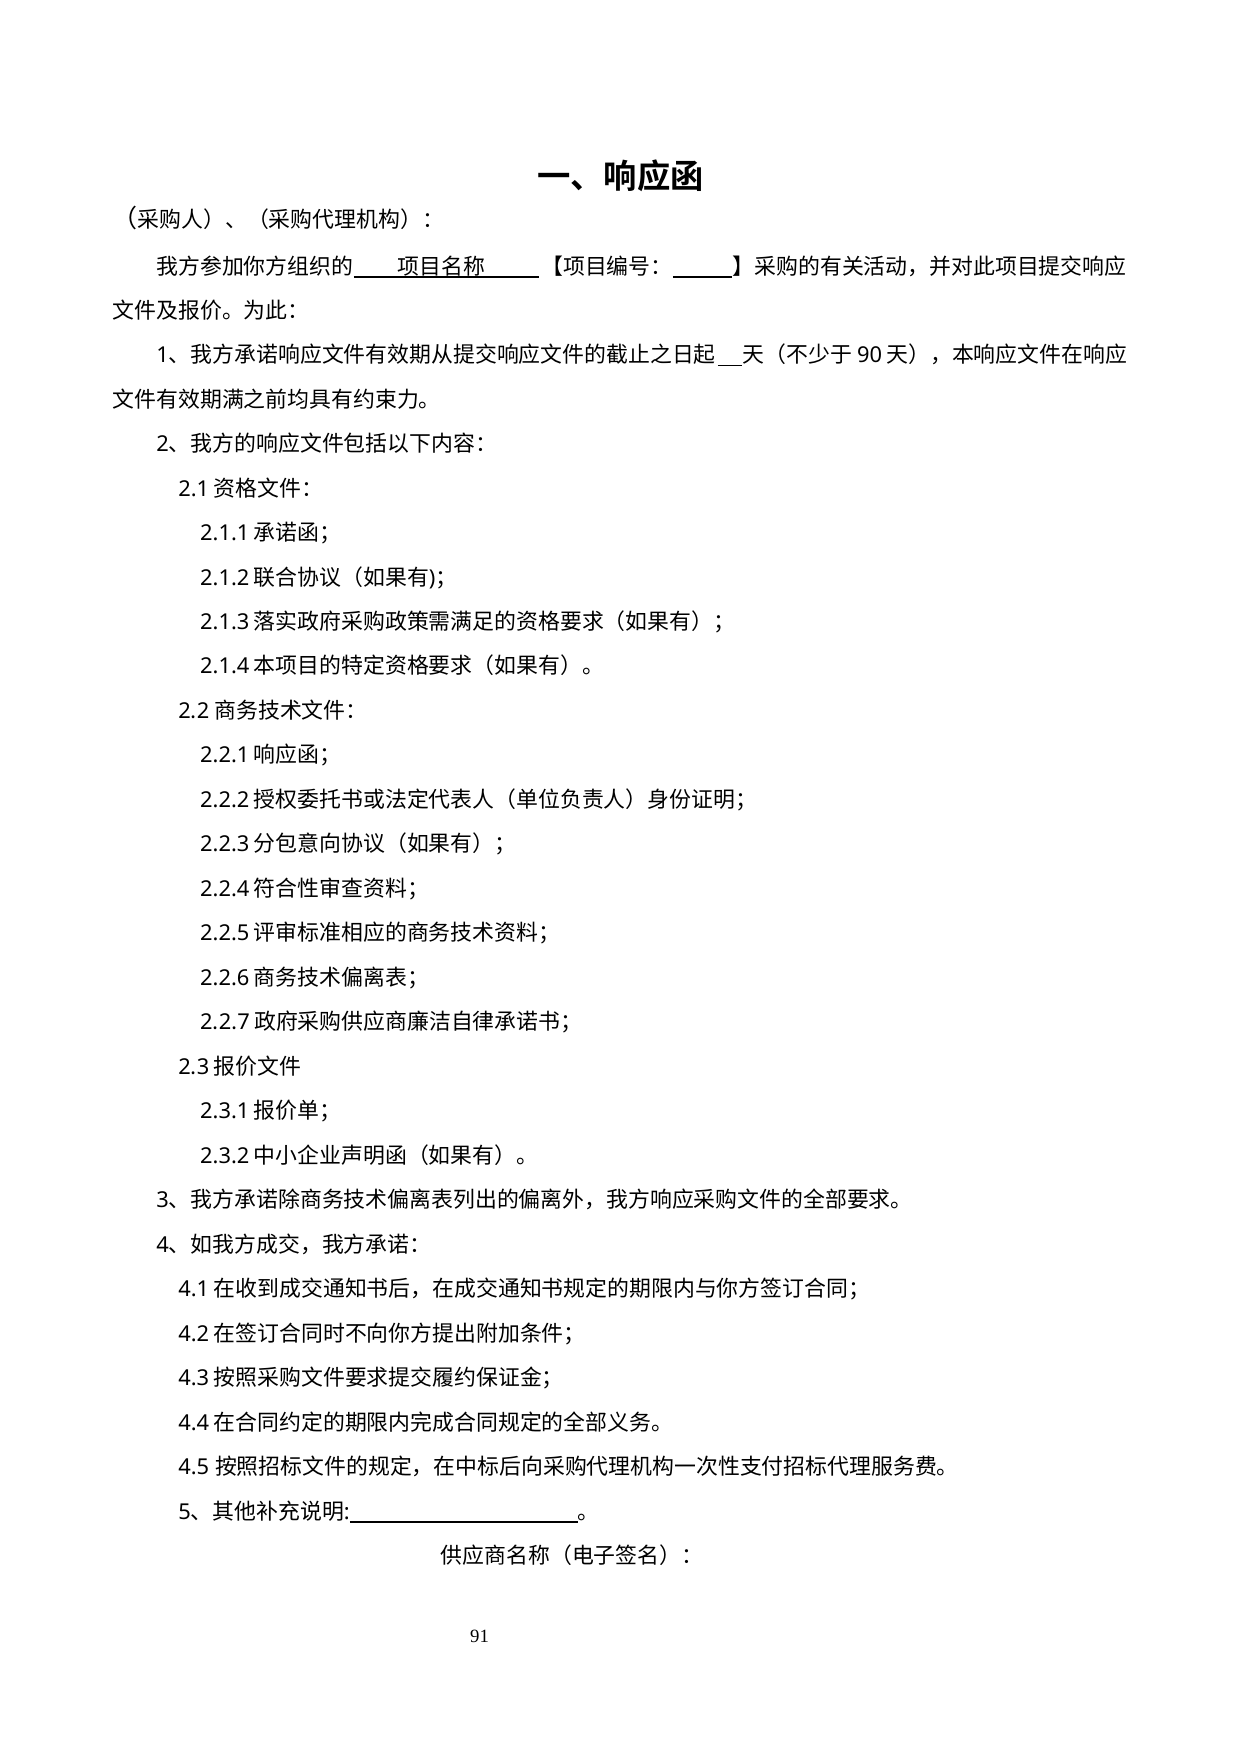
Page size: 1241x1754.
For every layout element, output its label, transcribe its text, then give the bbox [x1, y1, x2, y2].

text 2、我方的响应文件包括以下内容： [112, 426, 1128, 458]
text 3、我方承诺除商务技术偏离表列出的偏离外，我方响应采购文件的全部要求。 [112, 1182, 1128, 1214]
text 2.2.2授权委托书或法定代表人（单位负责人）身份证明； [156, 782, 1128, 814]
text 4.1在收到成交通知书后，在成交通知书规定的期限内与你方签订合同； [134, 1271, 1128, 1303]
text 4、如我方成交，我方承诺： [112, 1227, 1128, 1258]
text （采购人）、（采购代理机构）： [112, 198, 1128, 234]
text 2.2.6商务技术偏离表； [156, 960, 1128, 992]
text 5、其他补充说明: 。 [134, 1494, 1128, 1525]
text 2.1.1承诺函； [156, 515, 1128, 547]
text 一、响应函 [112, 150, 1128, 198]
text 2.2.5评审标准相应的商务技术资料； [156, 915, 1128, 947]
text 2.2.1响应函； [156, 737, 1128, 769]
text 2.1.2联合协议（如果有)； [156, 559, 1128, 591]
text 2.2.3分包意向协议（如果有）； [156, 826, 1128, 858]
text 2.3.2中小企业声明函（如果有）。 [156, 1138, 1128, 1169]
text 2.3报价文件 [134, 1049, 1128, 1081]
text 供应商名称（电子签名）： [112, 1538, 1128, 1570]
text 4.4在合同约定的期限内完成合同规定的全部义务。 [134, 1405, 1128, 1436]
text 4.2在签订合同时不向你方提出附加条件； [134, 1316, 1128, 1347]
text 2.3.1报价单； [156, 1093, 1128, 1125]
text 1、我方承诺响应文件有效期从提交响应文件的截止之日起 天（不少于90天），本响应文件在响应文件有效期满之前均具有约束力。 [112, 337, 1128, 413]
text 2.2.7政府采购供应商廉洁自律承诺书； [156, 1004, 1128, 1036]
text 2.2.4符合性审查资料； [156, 871, 1128, 903]
text 2.2 商务技术文件： [134, 693, 1128, 725]
text 2.1资格文件： [134, 471, 1128, 502]
text 4.3按照采购文件要求提交履约保证金； [134, 1360, 1128, 1392]
text 我方参加你方组织的 项目名称 【项目编号： 】采购的有关活动，并对此项目提交响应文件及报价。为此： [112, 249, 1128, 325]
text 4.5 按照招标文件的规定，在中标后向采购代理机构一次性支付招标代理服务费。 [134, 1449, 1128, 1481]
text 2.1.4本项目的特定资格要求（如果有）。 [156, 648, 1128, 680]
text 2.1.3落实政府采购政策需满足的资格要求（如果有）； [156, 604, 1128, 636]
